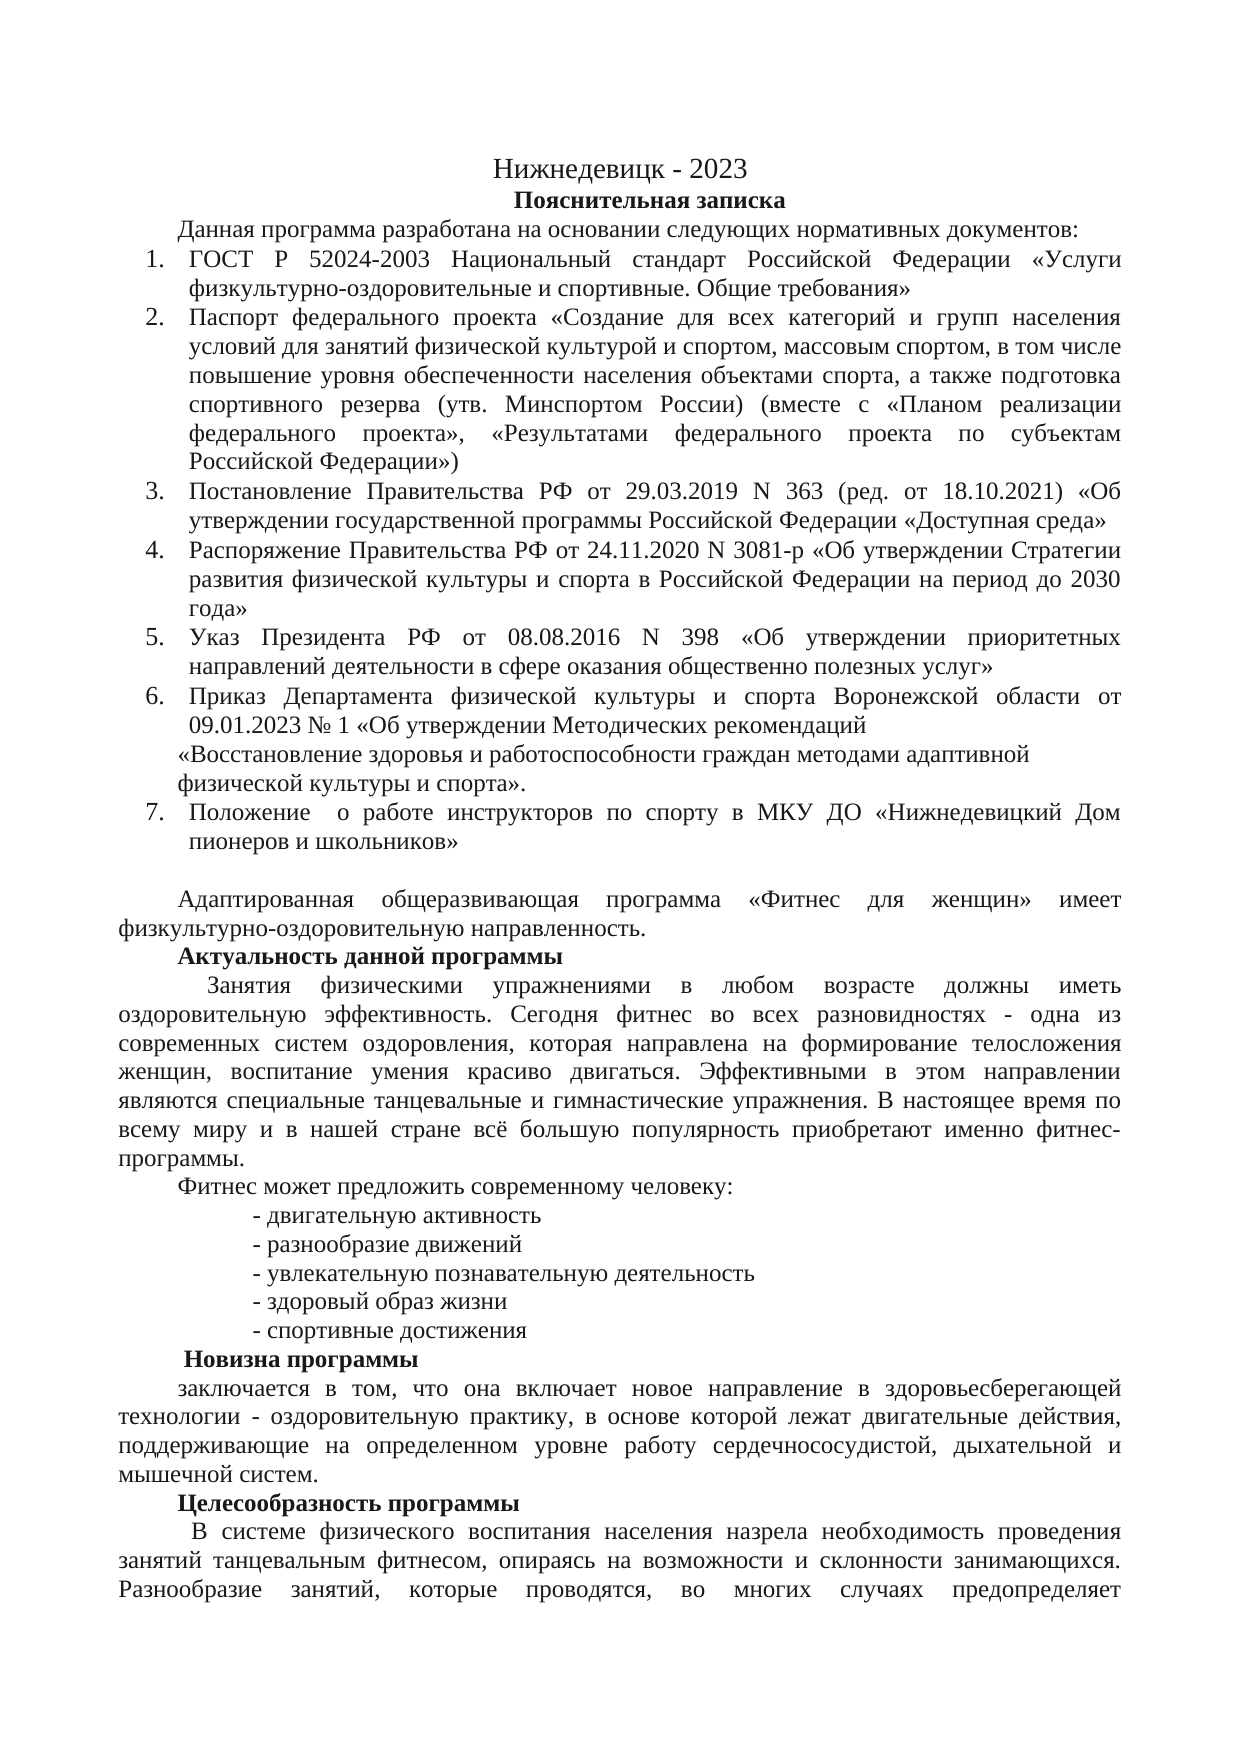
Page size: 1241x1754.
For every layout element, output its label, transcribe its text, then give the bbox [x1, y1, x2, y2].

text Актуальность данной программы [118, 941, 1122, 970]
list Постановление Правительства РФ от 29.03.2019 N 363 (ред. от 18.10.2021) «Об утверждении государственной программы Российской Федерации «Доступная среда» [145, 475, 1122, 534]
text Данная программа разработана на основании следующих нормативных документов: [118, 214, 1122, 243]
list Паспорт федерального проекта «Создание для всех категорий и групп населения условий для занятий физической культурой и спортом, массовым спортом, в том числе повышение уровня обеспеченности населения объектами спорта, а также подготовка спортивного резерва (утв. Минспортом России) (вместе с «Планом реализации федерального проекта», «Результатами федерального проекта по субъектам Российской Федерации») [145, 301, 1122, 475]
text Занятия физическими упражнениями в любом возрасте должны иметь оздоровительную эффективность. Сегодня фитнес во всех разновидностях - одна из современных систем оздоровления, которая направлена на формирование телосложения женщин, воспитание умения красиво двигаться. Эффективными в этом направлении являются специальные танцевальные и гимнастические упражнения. В настоящее время по всему миру и в нашей стране всё большую популярность приобретают именно фитнес-программы. [118, 970, 1122, 1171]
list Указ Президента РФ от 08.08.2016 N 398 «Об утверждении приоритетных направлений деятельности в сфере оказания общественно полезных услуг» [145, 621, 1122, 680]
text Целесообразность программы [118, 1488, 1122, 1516]
text «Восстановление здоровья и работоспособности граждан методами адаптивной [118, 739, 1122, 768]
text Пояснительная записка [118, 185, 1122, 214]
text - увлекательную познавательную деятельность [193, 1258, 1122, 1286]
text Фитнес может предложить современному человеку: [118, 1171, 1122, 1200]
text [118, 1516, 1122, 1603]
text заключается в том, что она включает новое направление в здоровьесберегающей технологии - оздоровительную практику, в основе которой лежат двигательные действия, поддерживающие на определенном уровне работу сердечнососудистой, дыхательной и мышечной систем. [118, 1373, 1122, 1488]
list Распоряжение Правительства РФ от 24.11.2020 N 3081-p «Об утверждении Стратегии развития физической культуры и спорта в Российской Федерации на период до 2030 года» [145, 534, 1122, 621]
text Новизна программы [118, 1344, 1122, 1373]
text Нижнедевицк - 2023 [118, 152, 1122, 185]
text - разнообразие движений [193, 1229, 1122, 1258]
text - двигательную активность [193, 1200, 1122, 1229]
text - здоровый образ жизни [193, 1286, 1122, 1315]
list Положение о работе инструкторов по спорту в МКУ ДО «Нижнедевицкий Дом пионеров и школьников» [145, 796, 1122, 855]
text Адаптированная общеразвивающая программа «Фитнес для женщин» имеет физкультурно-оздоровительную направленность. [118, 884, 1122, 941]
list ГОСТ Р 52024-2003 Национальный стандарт Российской Федерации «Услуги физкультурно-оздоровительные и спортивные. Общие требования» [145, 243, 1122, 301]
list Приказ Департамента физической культуры и спорта Воронежской области от 09.01.2023 № 1 «Об утверждении Методических рекомендаций [145, 680, 1122, 739]
text - спортивные достижения [193, 1315, 1122, 1344]
text физической культуры и спорта». [118, 768, 1122, 796]
